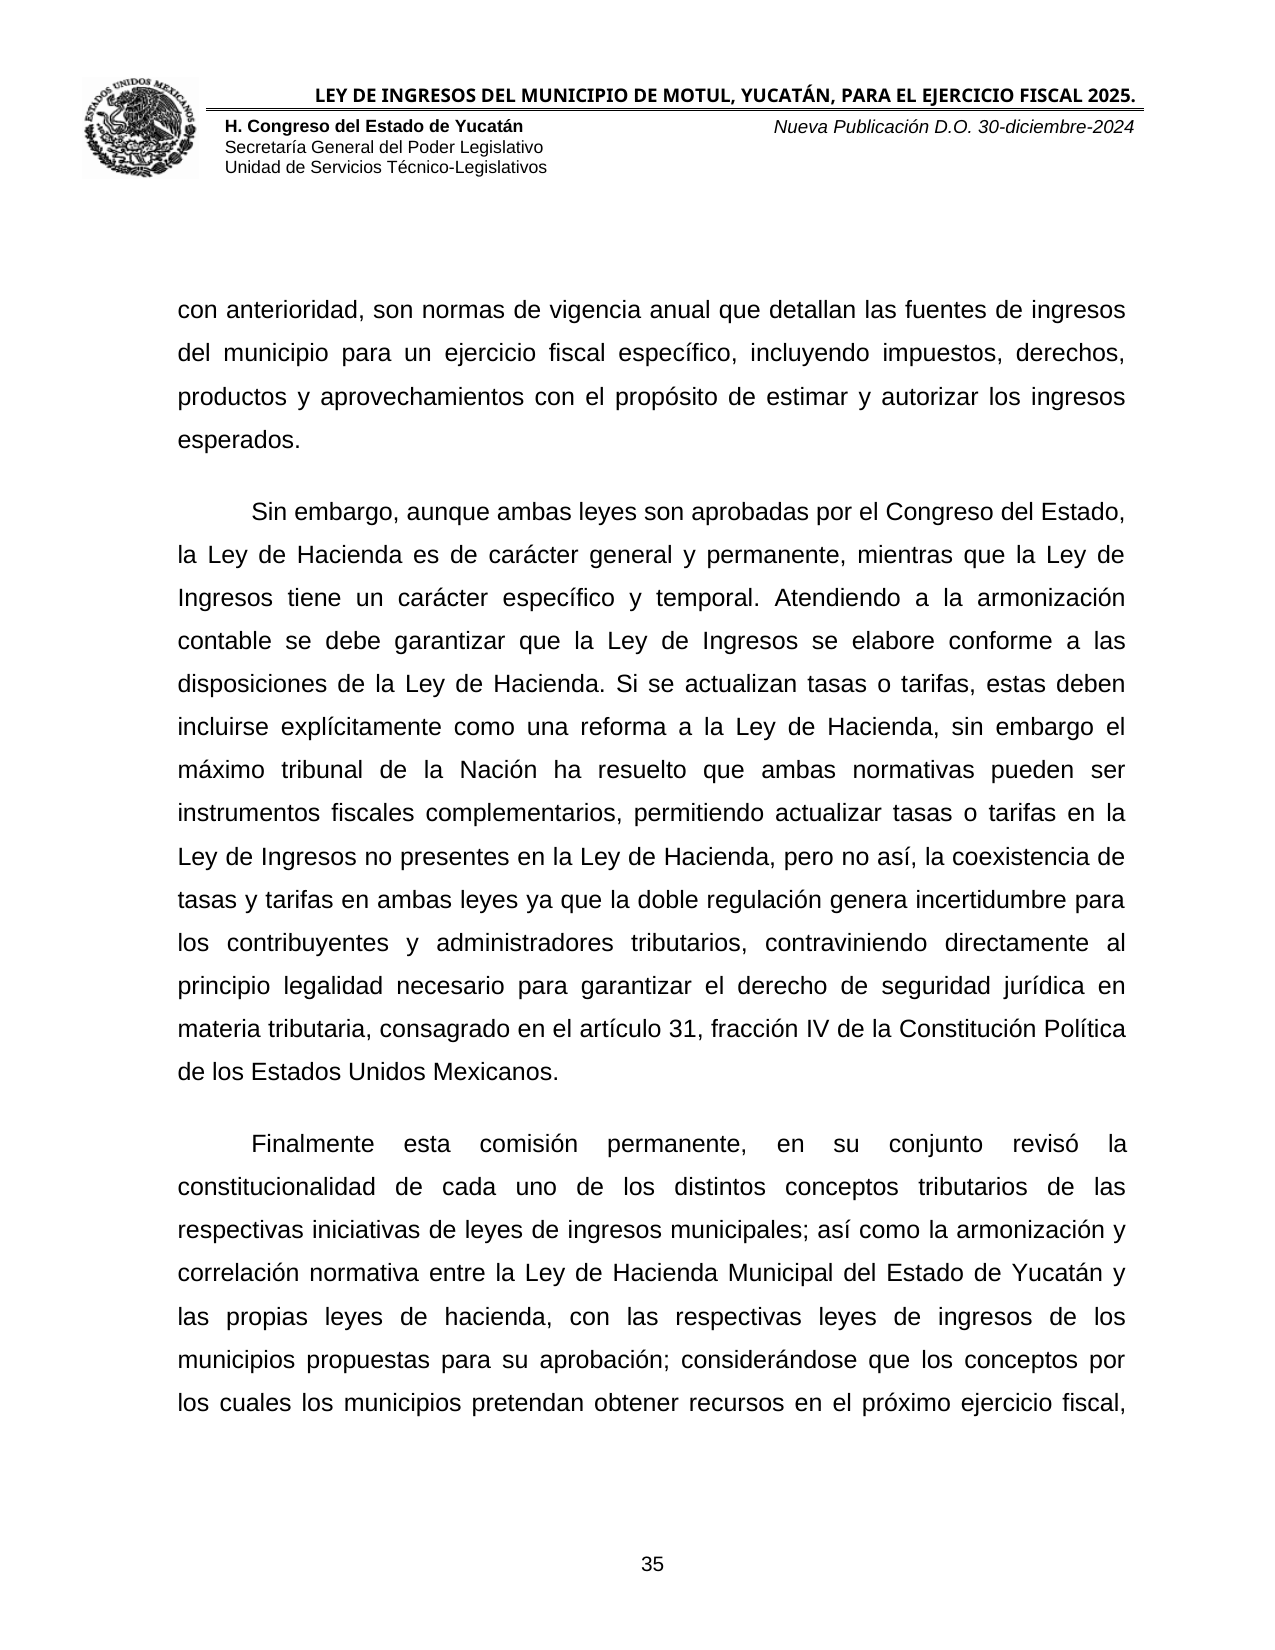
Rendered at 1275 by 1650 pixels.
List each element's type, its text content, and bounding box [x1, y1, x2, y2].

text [177, 1129, 1127, 1417]
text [177, 295, 1127, 453]
text Sin embargo, aunque ambas leyes son aprobadas por el Congreso del Estado, la Ley de Hacienda es de carácter general y permanente, mientras que la Ley de Ingresos tiene un carácter específico y temporal. Atendiendo a la armonización contable se debe garantizar que la Ley de Ingresos se elabore conforme a las disposiciones de la Ley de Hacienda. Si se actualizan tasas o tarifas, estas deben incluirse explícitamente como una reforma a la Ley de Hacienda, sin embargo el máximo tribunal de la Nación ha resuelto que ambas normativas pueden ser instrumentos fiscales complementarios, permitiendo actualizar tasas o tarifas en la Ley de Ingresos no presentes en la Ley de Hacienda, pero no así, la coexistencia de tasas y tarifas en ambas leyes ya que la doble regulación genera incertidumbre para los contribuyentes y administradores tributarios, contraviniendo directamente al principio legalidad necesario para garantizar el derecho de seguridad jurídica en materia tributaria, consagrado en el artículo 31, fracción IV de la Constitución Política de los Estados Unidos Mexicanos. [177, 497, 1127, 1086]
